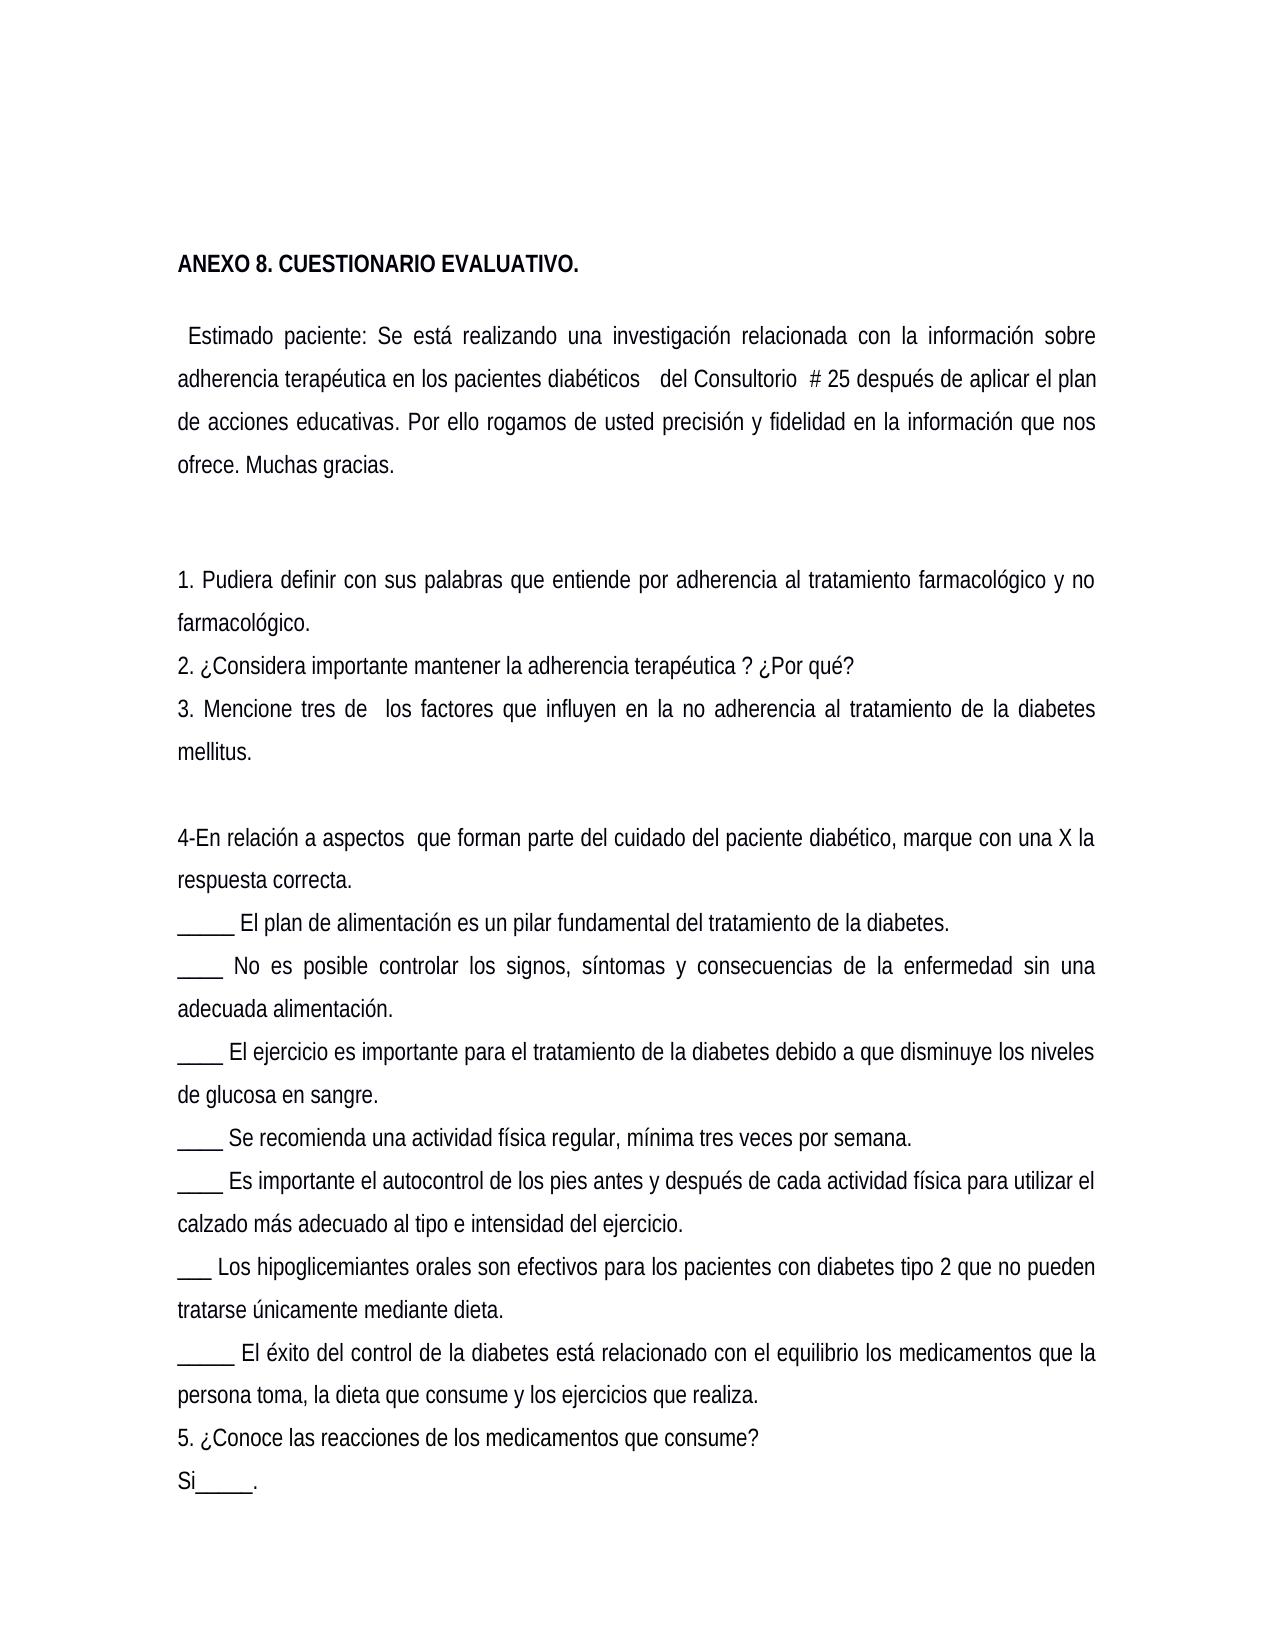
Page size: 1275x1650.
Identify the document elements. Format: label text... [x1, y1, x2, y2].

text 3. Mencione tres de los factores que influyen en la no adherencia al tratamiento de la diabetes mellitus. [177, 694, 1098, 765]
text 4-En relación a aspectos que forman parte del cuidado del paciente diabético, marque con una X la respuesta correcta. [177, 822, 1098, 894]
text ANEXO 8. CUESTIONARIO EVALUATIVO. [177, 249, 1098, 278]
text 1. Pudiera definir con sus palabras que entiende por adherencia al tratamiento farmacológico y no farmacológico. [177, 565, 1098, 637]
text Estimado paciente: Se está realizando una investigación relacionada con la información sobre adherencia terapéutica en los pacientes diabéticos del Consultorio # 25 después de aplicar el plan de acciones educativas. Por ello rogamos de usted precisión y fidelidad en la información que nos ofrece. Muchas gracias. [177, 321, 1098, 479]
text ____ No es posible controlar los signos, síntomas y consecuencias de la enfermedad sin una adecuada alimentación. [177, 951, 1098, 1023]
text _____ El éxito del control de la diabetes está relacionado con el equilibrio los medicamentos que la persona toma, la dieta que consume y los ejercicios que realiza. [177, 1337, 1098, 1409]
text ____ Es importante el autocontrol de los pies antes y después de cada actividad física para utilizar el calzado más adecuado al tipo e intensidad del ejercicio. [177, 1166, 1098, 1237]
text 5. ¿Conoce las reacciones de los medicamentos que consume? [177, 1423, 1098, 1452]
text Si_____. [177, 1466, 1098, 1495]
text _____ El plan de alimentación es un pilar fundamental del tratamiento de la diabetes. [177, 908, 1098, 937]
text 2. ¿Considera importante mantener la adherencia terapéutica ? ¿Por qué? [177, 651, 1098, 679]
text ____ Se recomienda una actividad física regular, mínima tres veces por semana. [177, 1123, 1098, 1152]
text ____ El ejercicio es importante para el tratamiento de la diabetes debido a que disminuye los niveles de glucosa en sangre. [177, 1037, 1098, 1109]
text ___ Los hipoglicemiantes orales son efectivos para los pacientes con diabetes tipo 2 que no pueden tratarse únicamente mediante dieta. [177, 1252, 1098, 1323]
